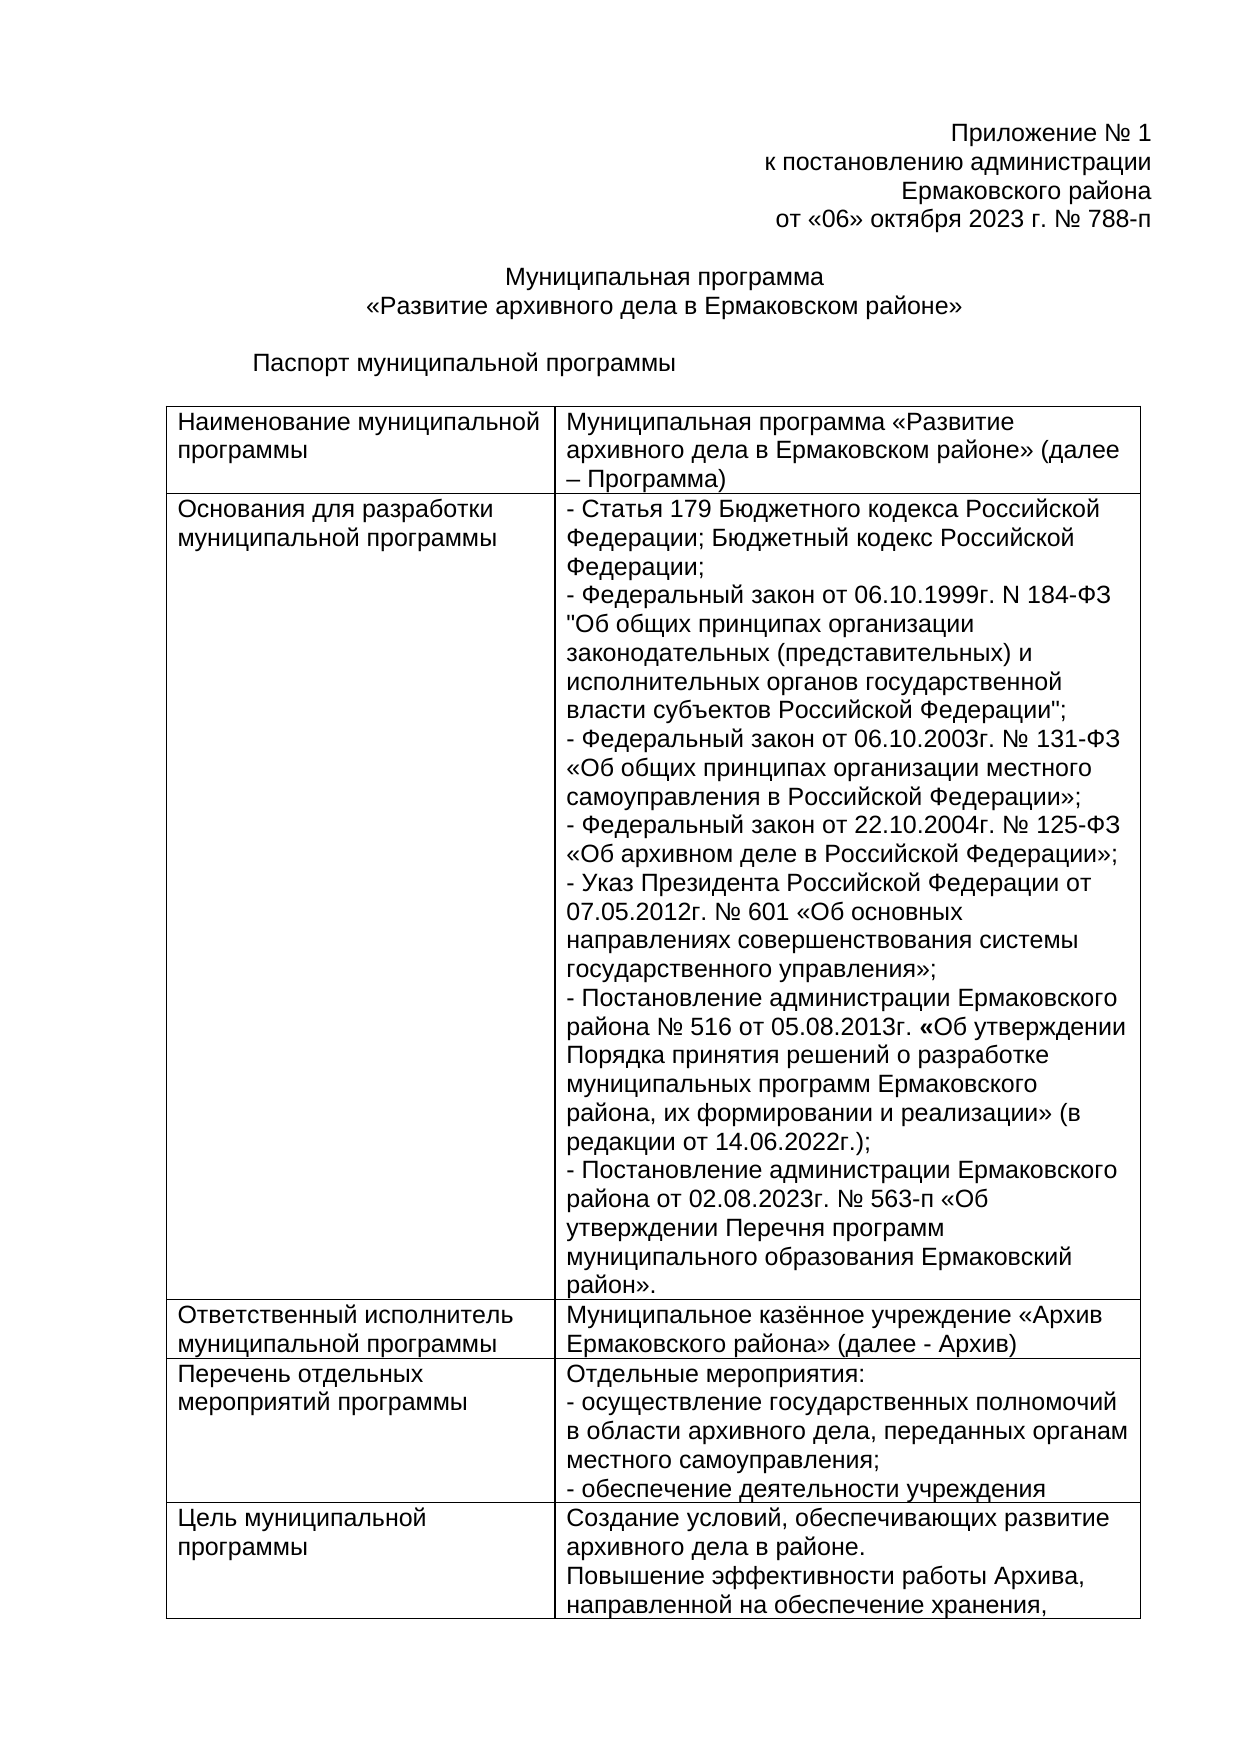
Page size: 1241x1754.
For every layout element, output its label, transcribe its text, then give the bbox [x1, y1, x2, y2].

table_cell Перечень отдельных мероприятий программы [167, 1359, 554, 1502]
table_header Муниципальная программа «Развитие архивного дела в Ермаковском районе» (далее – Программа) [556, 407, 1140, 493]
title Паспорт муниципальной программы [177, 348, 1152, 377]
text Муниципальная программа [177, 262, 1152, 291]
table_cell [556, 1503, 1140, 1618]
text Ермаковского района [177, 176, 1152, 204]
table_header Наименование муниципальной программы [167, 407, 554, 493]
table_cell - Статья 179 Бюджетного кодекса Российской Федерации; Бюджетный кодекс Российской Федерации; - Федеральный закон от 06.10.1999г. N 184-ФЗ "Об общих принципах организации законодательных (представительных) и исполнительных органов государственной власти субъектов Российской Федерации"; - Федеральный закон от 06.10.2003г. № 131-ФЗ «Об общих принципах организации местного самоуправления в Российской Федерации»; - Федеральный закон от 22.10.2004г. № 125-ФЗ «Об архивном деле в Российской Федерации»; - Указ Президента Российской Федерации от 07.05.2012г. № 601 «Об основных направлениях совершенствования системы государственного управления»; - Постановление администрации Ермаковского района № 516 от 05.08.2013г. «Об утверждении Порядка принятия решений о разработке муниципальных программ Ермаковского района, их формировании и реализации» (в редакции от 14.06.2022г.); - Постановление администрации Ермаковского района от 02.08.2023г. № 563-п «Об утверждении Перечня программ муниципального образования Ермаковский район». [556, 494, 1140, 1299]
table_cell Отдельные мероприятия: - осуществление государственных полномочий в области архивного дела, переданных органам местного самоуправления; - обеспечение деятельности учреждения [556, 1359, 1140, 1502]
table_cell Муниципальное казённое учреждение «Архив Ермаковского района» (далее - Архив) [556, 1300, 1140, 1357]
table_cell Ответственный исполнитель муниципальной программы [167, 1300, 554, 1357]
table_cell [167, 1503, 554, 1618]
table_cell Основания для разработки муниципальной программы [167, 494, 554, 1299]
text Приложение № 1 [177, 118, 1152, 147]
text к постановлению администрации [177, 147, 1152, 176]
text от «06» октября 2023 г. № 788-п [236, 204, 1152, 233]
text «Развитие архивного дела в Ермаковском районе» [177, 291, 1152, 319]
